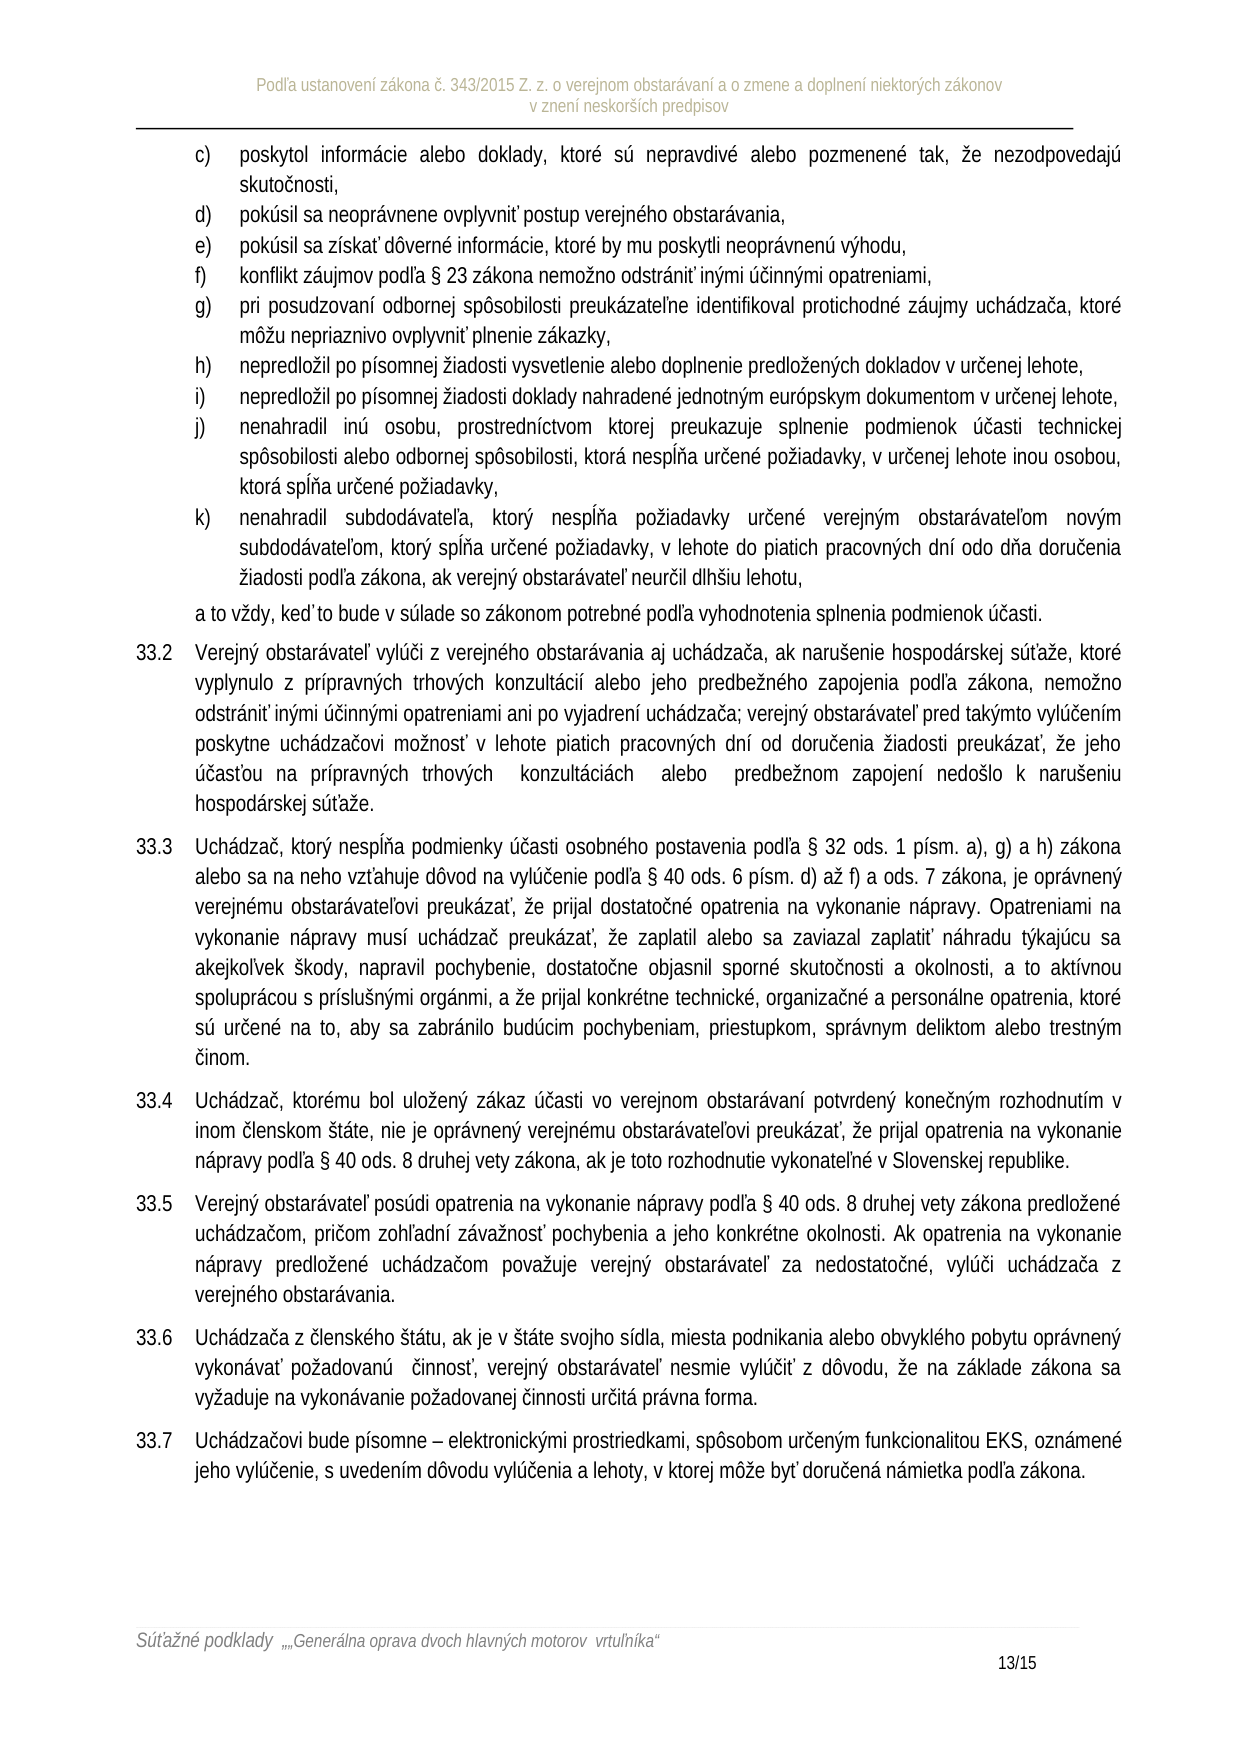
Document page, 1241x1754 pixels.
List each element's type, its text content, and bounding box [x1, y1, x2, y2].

list Verejný obstarávateľ vylúči z verejného obstarávania aj uchádzača, ak narušenie hospodárskej súťaže, ktoré vyplynulo z prípravných trhových konzultácií alebo jeho predbežného zapojenia podľa zákona, nemožno odstrániť inými účinnými opatreniami ani po vyjadrení uchádzača; verejný obstarávateľ pred takýmto vylúčením poskytne uchádzačovi možnosť v lehote piatich pracovných dní od doručenia žiadosti preukázať, že jeho účasťou na prípravných trhových konzultáciách alebo predbežnom zapojení nedošlo k narušeniu hospodárskej súťaže. [136, 639, 1122, 817]
list pokúsil sa získať dôverné informácie, ktoré by mu poskytli neoprávnenú výhodu, [195, 232, 1122, 258]
list nenahradil subdodávateľa, ktorý nespĺňa požiadavky určené verejným obstarávateľom novým subdodávateľom, ktorý spĺňa určené požiadavky, v lehote do piatich pracovných dní odo dňa doručenia žiadosti podľa zákona, ak verejný obstarávateľ neurčil dlhšiu lehotu, [195, 503, 1122, 590]
list Uchádzačovi bude písomne – elektronickými prostriedkami, spôsobom určeným funkcionalitou EKS, oznámené jeho vylúčenie, s uvedením dôvodu vylúčenia a lehoty, v ktorej môže byť doručená námietka podľa zákona. [136, 1427, 1122, 1483]
list Uchádzača z členského štátu, ak je v štáte svojho sídla, miesta podnikania alebo obvyklého pobytu oprávnený vykonávať požadovanú činnosť, verejný obstarávateľ nesmie vylúčiť z dôvodu, že na základe zákona sa vyžaduje na vykonávanie požadovanej činnosti určitá právna forma. [136, 1323, 1122, 1410]
list Uchádzač, ktorému bol uložený zákaz účasti vo verejnom obstarávaní potvrdený konečným rozhodnutím v inom členskom štáte, nie je oprávnený verejnému obstarávateľovi preukázať, že prijal opatrenia na vykonanie nápravy podľa § 40 ods. 8 druhej vety zákona, ak je toto rozhodnutie vykonateľné v Slovenskej republike. [136, 1087, 1122, 1174]
list nepredložil po písomnej žiadosti doklady nahradené jednotným európskym dokumentom v určenej lehote, [195, 383, 1122, 409]
text a to vždy, keď to bude v súlade so zákonom potrebné podľa vyhodnotenia splnenia podmienok účasti. [195, 600, 1122, 627]
list poskytol informácie alebo doklady, ktoré sú nepravdivé alebo pozmenené tak, že nezodpovedajú skutočnosti, [195, 141, 1122, 197]
list Uchádzač, ktorý nespĺňa podmienky účasti osobného postavenia podľa § 32 ods. 1 písm. a), g) a h) zákona alebo sa na neho vzťahuje dôvod na vylúčenie podľa § 40 ods. 6 písm. d) až f) a ods. 7 zákona, je oprávnený verejnému obstarávateľovi preukázať, že prijal dostatočné opatrenia na vykonanie nápravy. Opatreniami na vykonanie nápravy musí uchádzač preukázať, že zaplatil alebo sa zaviazal zaplatiť náhradu týkajúcu sa akejkoľvek škody, napravil pochybenie, dostatočne objasnil sporné skutočnosti a okolnosti, a to aktívnou spoluprácou s príslušnými orgánmi, a že prijal konkrétne technické, organizačné a personálne opatrenia, ktoré sú určené na to, aby sa zabránilo budúcim pochybeniam, priestupkom, správnym deliktom alebo trestným činom. [136, 833, 1122, 1071]
list pokúsil sa neoprávnene ovplyvniť postup verejného obstarávania, [195, 201, 1122, 228]
list nepredložil po písomnej žiadosti vysvetlenie alebo doplnenie predložených dokladov v určenej lehote, [195, 352, 1122, 379]
list konflikt záujmov podľa § 23 zákona nemožno odstrániť inými účinnými opatreniami, [195, 262, 1122, 288]
list nenahradil inú osobu, prostredníctvom ktorej preukazuje splnenie podmienok účasti technickej spôsobilosti alebo odbornej spôsobilosti, ktorá nespĺňa určené požiadavky, v určenej lehote inou osobou, ktorá spĺňa určené požiadavky, [195, 413, 1122, 499]
list pri posudzovaní odbornej spôsobilosti preukázateľne identifikoval protichodné záujmy uchádzača, ktoré môžu nepriaznivo ovplyvniť plnenie zákazky, [195, 292, 1122, 348]
list Verejný obstarávateľ posúdi opatrenia na vykonanie nápravy podľa § 40 ods. 8 druhej vety zákona predložené uchádzačom, pričom zohľadní závažnosť pochybenia a jeho konkrétne okolnosti. Ak opatrenia na vykonanie nápravy predložené uchádzačom považuje verejný obstarávateľ za nedostatočné, vylúči uchádzača z verejného obstarávania. [136, 1190, 1122, 1307]
